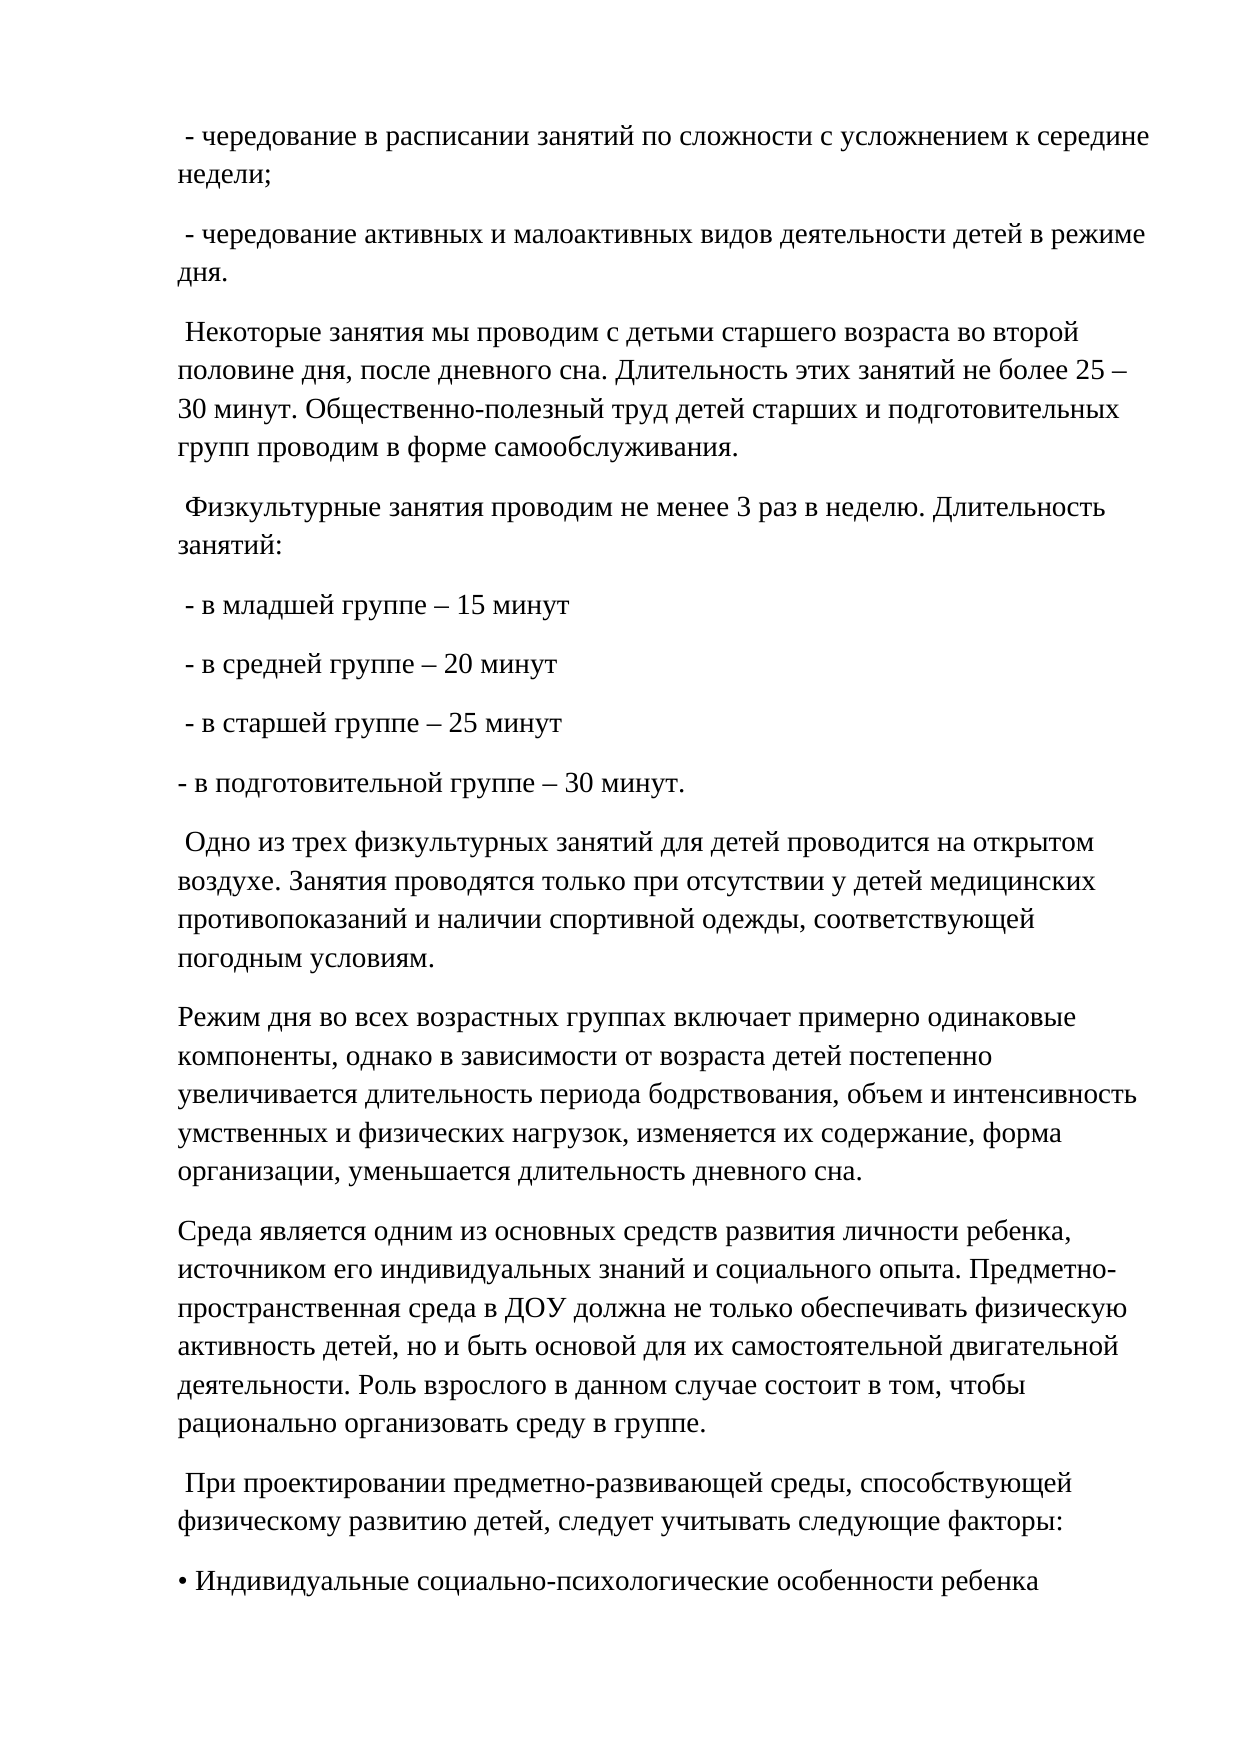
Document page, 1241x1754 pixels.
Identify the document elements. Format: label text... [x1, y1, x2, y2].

text - в младшей группе – 15 минут [177, 587, 1152, 620]
text - в подготовительной группе – 30 минут. [177, 765, 1152, 798]
text - чередование в расписании занятий по сложности с усложнением к середине недели; [177, 118, 1152, 190]
text Некоторые занятия мы проводим с детьми старшего возраста во второй половине дня, после дневного сна. Длительность этих занятий не более 25 – 30 минут. Общественно-полезный труд детей старших и подготовительных групп проводим в форме самообслуживания. [177, 314, 1152, 463]
text - в старшей группе – 25 минут [177, 706, 1152, 739]
text Среда является одним из основных средств развития личности ребенка, источником его индивидуальных знаний и социального опыта. Предметно-пространственная среда в ДОУ должна не только обеспечивать физическую активность детей, но и быть основой для их самостоятельной двигательной деятельности. Роль взрослого в данном случае состоит в том, чтобы рационально организовать среду в группе. [177, 1213, 1152, 1439]
text • Индивидуальные социально-психологические особенности ребенка [177, 1563, 1152, 1596]
text Режим дня во всех возрастных группах включает примерно одинаковые компоненты, однако в зависимости от возраста детей постепенно увеличивается длительность периода бодрствования, объем и интенсивность умственных и физических нагрузок, изменяется их содержание, форма организации, уменьшается длительность дневного сна. [177, 999, 1152, 1187]
text При проектировании предметно-развивающей среды, способствующей физическому развитию детей, следует учитывать следующие факторы: [177, 1465, 1152, 1537]
text - чередование активных и малоактивных видов деятельности детей в режиме дня. [177, 216, 1152, 288]
text - в средней группе – 20 минут [177, 646, 1152, 680]
text Одно из трех физкультурных занятий для детей проводится на открытом воздухе. Занятия проводятся только при отсутствии у детей медицинских противопоказаний и наличии спортивной одежды, соответствующей погодным условиям. [177, 824, 1152, 973]
text Физкультурные занятия проводим не менее 3 раз в неделю. Длительность занятий: [177, 489, 1152, 561]
